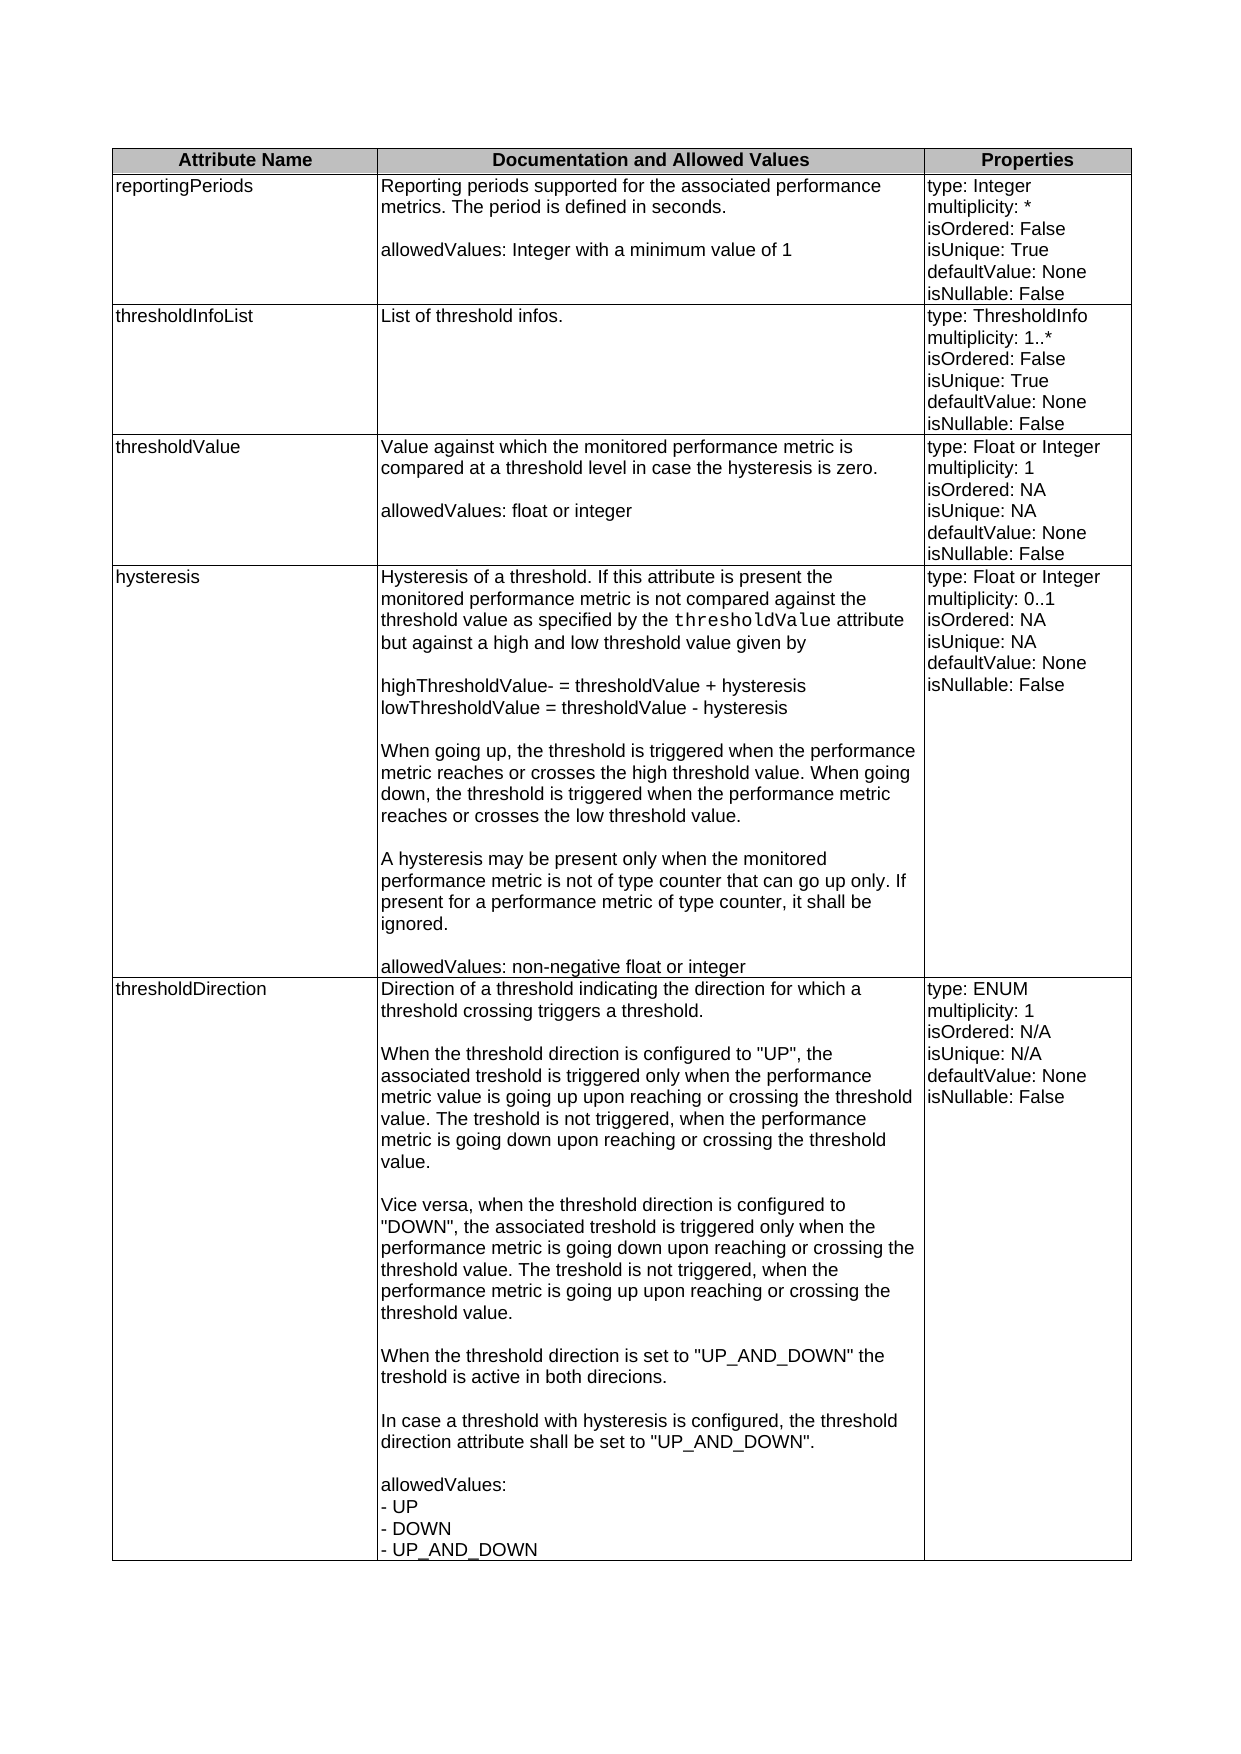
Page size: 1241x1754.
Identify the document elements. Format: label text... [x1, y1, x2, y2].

table_header Attribute Name [113, 149, 377, 173]
table_cell reportingPeriods [113, 175, 377, 304]
table_cell type: ENUM multiplicity: 1 isOrdered: N/A isUnique: N/A defaultValue: None isNullable: False [925, 978, 1131, 1560]
table_cell Value against which the monitored performance metric is compared at a threshold level in case the hysteresis is zero. allowedValues: float or integer [378, 435, 924, 565]
table_cell thresholdValue [113, 435, 377, 565]
table_header Documentation and Allowed Values [378, 149, 924, 173]
table_cell thresholdDirection [113, 978, 377, 1560]
table_cell Hysteresis of a threshold. If this attribute is present the monitored performance metric is not compared against the threshold value as specified by the thresholdValue attribute but against a high and low threshold value given by highThresholdValue- = thresholdValue + hysteresis lowThresholdValue = thresholdValue - hysteresis When going up, the threshold is triggered when the performance metric reaches or crosses the high threshold value. When going down, the threshold is triggered when the performance metric reaches or crosses the low threshold value. A hysteresis may be present only when the monitored performance metric is not of type counter that can go up only. If present for a performance metric of type counter, it shall be ignored. allowedValues: non-negative float or integer [378, 566, 924, 977]
table_cell hysteresis [113, 566, 377, 977]
table_cell type: Float or Integer multiplicity: 0..1 isOrdered: NA isUnique: NA defaultValue: None isNullable: False [925, 566, 1131, 977]
table_header Properties [925, 149, 1131, 173]
table_cell type: ThresholdInfo multiplicity: 1..* isOrdered: False isUnique: True defaultValue: None isNullable: False [925, 305, 1131, 434]
table_cell type: Float or Integer multiplicity: 1 isOrdered: NA isUnique: NA defaultValue: None isNullable: False [925, 435, 1131, 565]
table_cell Direction of a threshold indicating the direction for which a threshold crossing triggers a threshold. When the threshold direction is configured to "UP", the associated treshold is triggered only when the performance metric value is going up upon reaching or crossing the threshold value. The treshold is not triggered, when the performance metric is going down upon reaching or crossing the threshold value. Vice versa, when the threshold direction is configured to "DOWN", the associated treshold is triggered only when the performance metric is going down upon reaching or crossing the threshold value. The treshold is not triggered, when the performance metric is going up upon reaching or crossing the threshold value. When the threshold direction is set to "UP_AND_DOWN" the treshold is active in both direcions. In case a threshold with hysteresis is configured, the threshold direction attribute shall be set to "UP_AND_DOWN". allowedValues: - UP - DOWN - UP_AND_DOWN [378, 978, 924, 1560]
table_cell thresholdInfoList [113, 305, 377, 434]
table_cell List of threshold infos. [378, 305, 924, 434]
table_cell type: Integer multiplicity: * isOrdered: False isUnique: True defaultValue: None isNullable: False [925, 175, 1131, 304]
table_cell Reporting periods supported for the associated performance metrics. The period is defined in seconds. allowedValues: Integer with a minimum value of 1 [378, 175, 924, 304]
